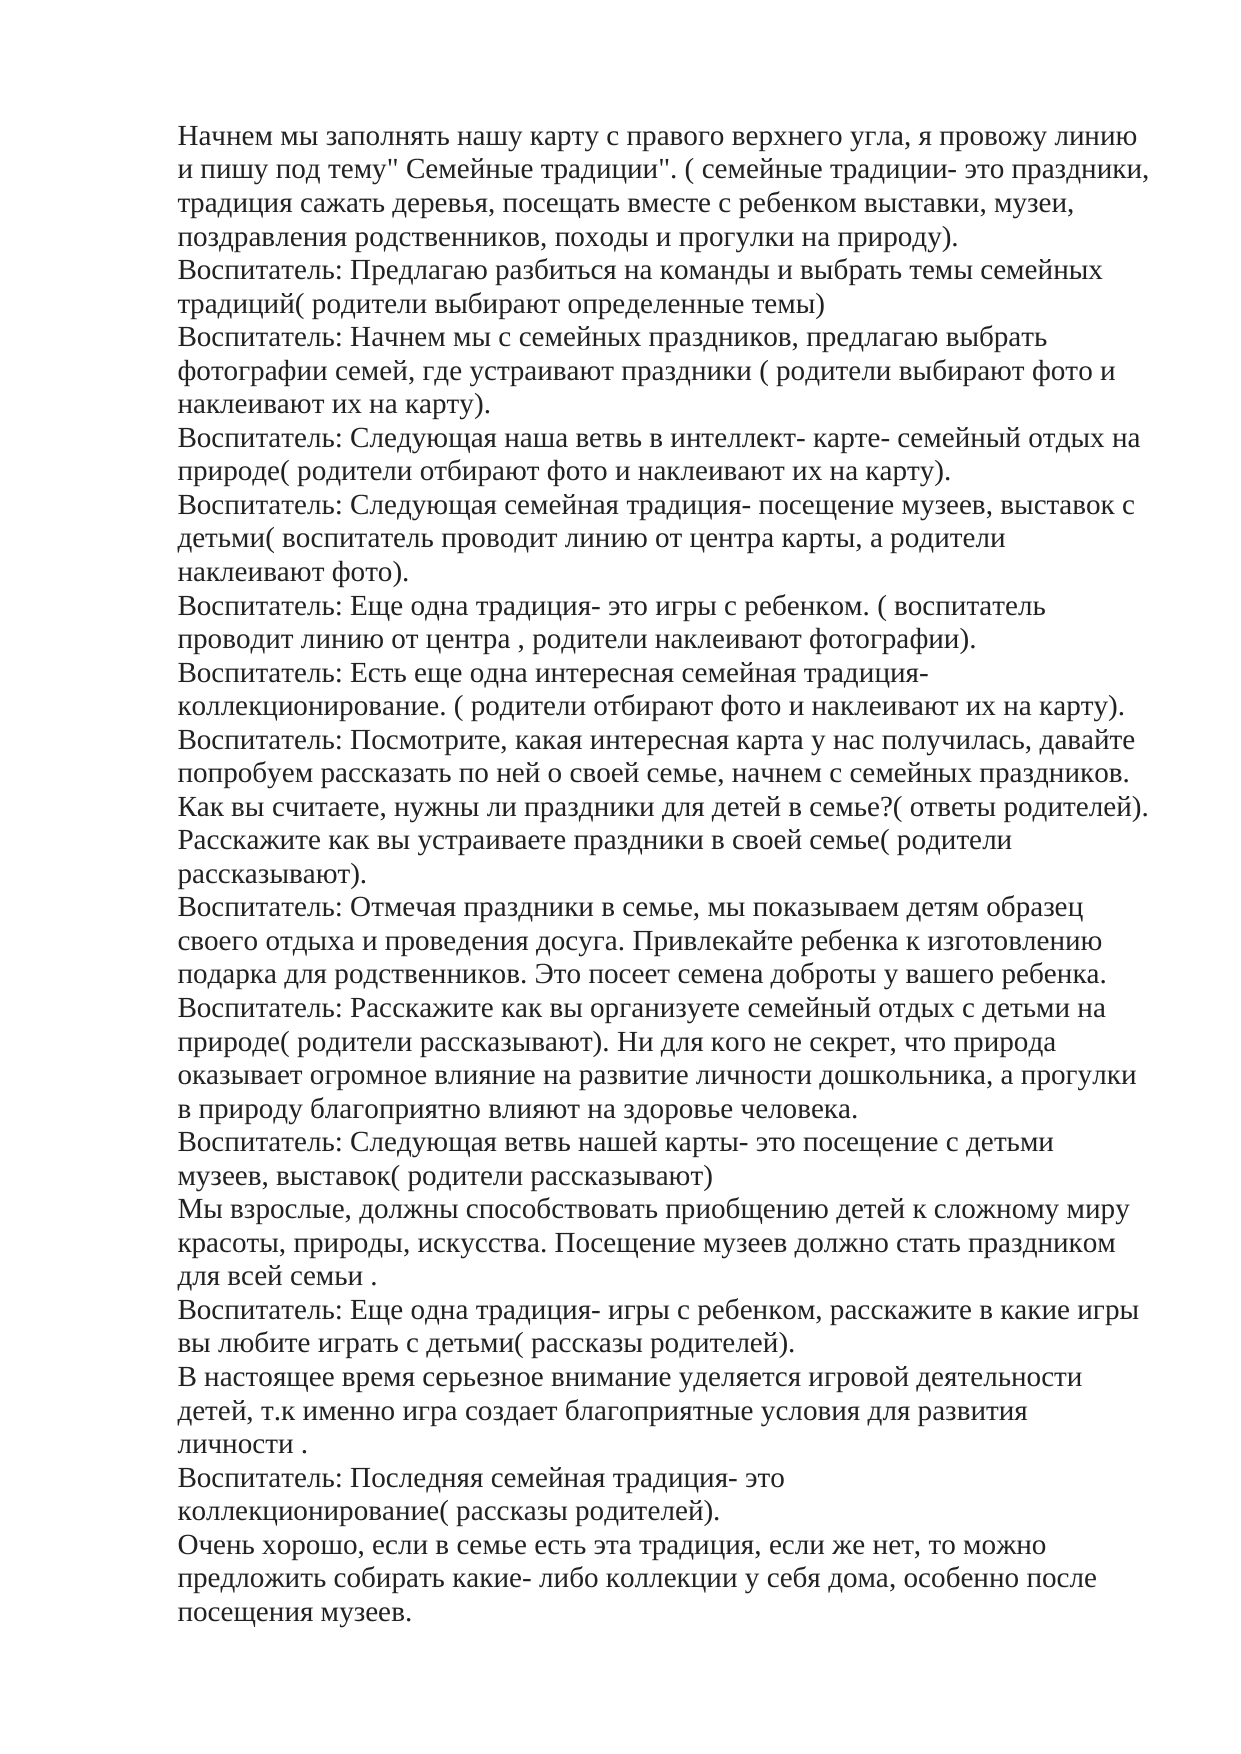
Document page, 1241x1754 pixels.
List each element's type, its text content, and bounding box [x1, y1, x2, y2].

text Очень хорошо, если в семье есть эта традиция, если же нет, то можно предложить собирать какие- либо коллекции у себя дома, особенно после посещения музеев. [177, 1527, 1152, 1627]
text Воспитатель: Еще одна традиция- игры с ребенком, расскажите в какие игры вы любите играть с детьми( рассказы родителей). [177, 1292, 1152, 1359]
text В настоящее время серьезное внимание уделяется игровой деятельности детей, т.к именно игра создает благоприятные условия для развития личности . [177, 1359, 1152, 1460]
text Как вы считаете, нужны ли праздники для детей в семье?( ответы родителей). [177, 789, 1152, 822]
text Воспитатель: Отмечая праздники в семье, мы показываем детям образец своего отдыха и проведения досуга. Привлекайте ребенка к изготовлению подарка для родственников. Это посеет семена доброты у вашего ребенка. [177, 889, 1152, 990]
text Воспитатель: Расскажите как вы организуете семейный отдых с детьми на природе( родители рассказывают). Ни для кого не секрет, что природа оказывает огромное влияние на развитие личности дошкольника, а прогулки в природу благоприятно влияют на здоровье человека. [177, 990, 1152, 1124]
text Воспитатель: Последняя семейная традиция- это коллекционирование( рассказы родителей). [177, 1460, 1152, 1527]
text Начнем мы заполнять нашу карту с правого верхнего угла, я провожу линию и пишу под тему" Семейные традиции". ( семейные традиции- это праздники, традиция сажать деревья, посещать вместе с ребенком выставки, музеи, поздравления родственников, походы и прогулки на природу). [177, 118, 1152, 252]
text Воспитатель: Начнем мы с семейных праздников, предлагаю выбрать фотографии семей, где устраивают праздники ( родители выбирают фото и наклеивают их на карту). [177, 319, 1152, 420]
text Воспитатель: Предлагаю разбиться на команды и выбрать темы семейных традиций( родители выбирают определенные темы) [177, 252, 1152, 319]
text Воспитатель: Еще одна традиция- это игры с ребенком. ( воспитатель проводит линию от центра , родители наклеивают фотографии). [177, 588, 1152, 655]
text Расскажите как вы устраиваете праздники в своей семье( родители рассказывают). [177, 822, 1152, 889]
text Воспитатель: Посмотрите, какая интересная карта у нас получилась, давайте попробуем рассказать по ней о своей семье, начнем с семейных праздников. [177, 722, 1152, 789]
text Воспитатель: Следующая наша ветвь в интеллект- карте- семейный отдых на природе( родители отбирают фото и наклеивают их на карту). [177, 420, 1152, 487]
text Мы взрослые, должны способствовать приобщению детей к сложному миру красоты, природы, искусства. Посещение музеев должно стать праздником для всей семьи . [177, 1191, 1152, 1292]
text Воспитатель: Есть еще одна интересная семейная традиция- коллекционирование. ( родители отбирают фото и наклеивают их на карту). [177, 655, 1152, 722]
text Воспитатель: Следующая ветвь нашей карты- это посещение с детьми музеев, выставок( родители рассказывают) [177, 1124, 1152, 1191]
text Воспитатель: Следующая семейная традиция- посещение музеев, выставок с детьми( воспитатель проводит линию от центра карты, а родители наклеивают фото). [177, 487, 1152, 588]
